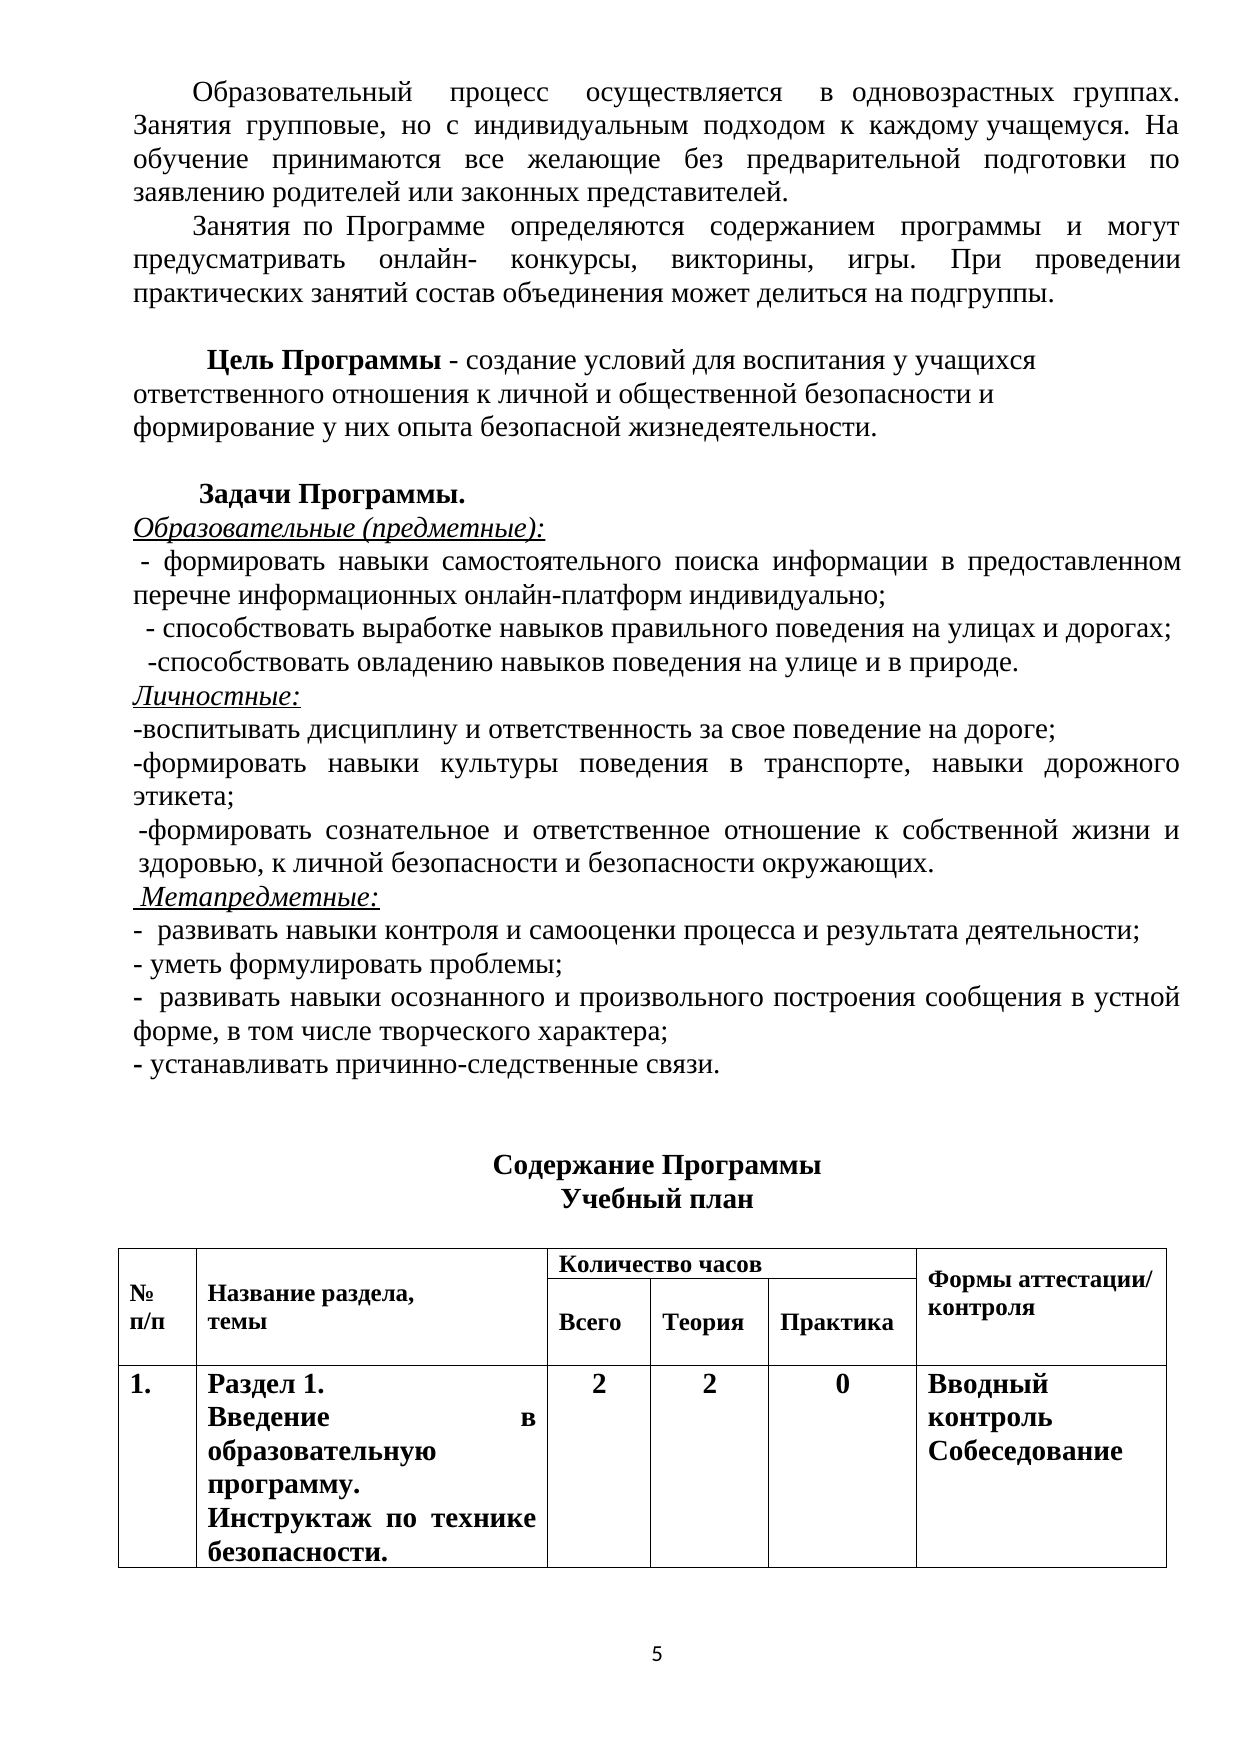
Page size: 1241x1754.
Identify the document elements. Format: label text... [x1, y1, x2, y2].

table_header Формы аттестации/ контроля [917, 1249, 1166, 1365]
text - способствовать выработке навыков правильного поведения на улицах и дорогах; [138, 611, 1181, 644]
text -формировать навыки культуры поведения в транспорте, навыки дорожного этикета; [133, 745, 1181, 812]
text Задачи Программы. [133, 476, 1181, 510]
table_cell Вводный контроль Собеседование [917, 1366, 1166, 1567]
text - развивать навыки осознанного и произвольного построения сообщения в устной форме, в том числе творческого характера; [133, 979, 1181, 1047]
text - развивать навыки контроля и самооценки процесса и результата деятельности; [133, 912, 1181, 946]
table_cell Теория [651, 1279, 768, 1365]
text -воспитывать дисциплину и ответственность за свое поведение на дороге; [133, 711, 1181, 745]
table_cell 2 [651, 1366, 768, 1567]
table_header Название раздела, темы [197, 1249, 547, 1365]
table_cell Практика [769, 1279, 916, 1365]
text Образовательный процесс осуществляется в одновозрастных группах. Занятия групповые, но с индивидуальным подходом к каждому учащемуся. На обучение принимаются все желающие без предварительной подготовки по заявлению родителей или законных представителей. [133, 74, 1181, 208]
text - устанавливать причинно-следственные связи. [133, 1047, 1181, 1080]
text - формировать навыки самостоятельного поиска информации в предоставленном перечне информационных онлайн-платформ индивидуально; [133, 543, 1181, 611]
table_cell 0 [769, 1366, 916, 1567]
table_cell 1. [119, 1366, 196, 1567]
text -формировать сознательное и ответственное отношение к собственной жизни и здоровью, к личной безопасности и безопасности окружающих. [138, 812, 1181, 879]
text -способствовать овладению навыков поведения на улице и в природе. [133, 644, 1070, 678]
text Цель Программы - создание условий для воспитания у учащихся ответственного отношения к личной и общественной безопасности и формирование у них опыта безопасной жизнедеятельности. [133, 342, 458, 376]
table_cell 2 [548, 1366, 650, 1567]
text Образовательные (предметные): [133, 510, 1181, 543]
text Учебный план [133, 1181, 1181, 1214]
table_cell Раздел 1. Введение в образовательную программу. Инструктаж по технике безопасности. [197, 1366, 547, 1567]
text Цель Программы - создание условий для воспитания у учащихся ответственного отношения к личной и общественной безопасности и формирование у них опыта безопасной жизнедеятельности. [878, 342, 1181, 443]
table_header № п/п [119, 1249, 196, 1365]
text Личностные: [133, 678, 1181, 711]
table_header Количество часов [548, 1249, 916, 1278]
text - уметь формулировать проблемы; [133, 946, 1181, 979]
text Занятия по Программе определяются содержанием программы и могут предусматривать онлайн- конкурсы, викторины, игры. При проведении практических занятий состав объединения может делиться на подгруппы. [133, 208, 1181, 309]
text Содержание Программы [133, 1147, 1181, 1181]
text Метапредметные: [133, 879, 1181, 912]
table_cell Всего [548, 1279, 650, 1365]
